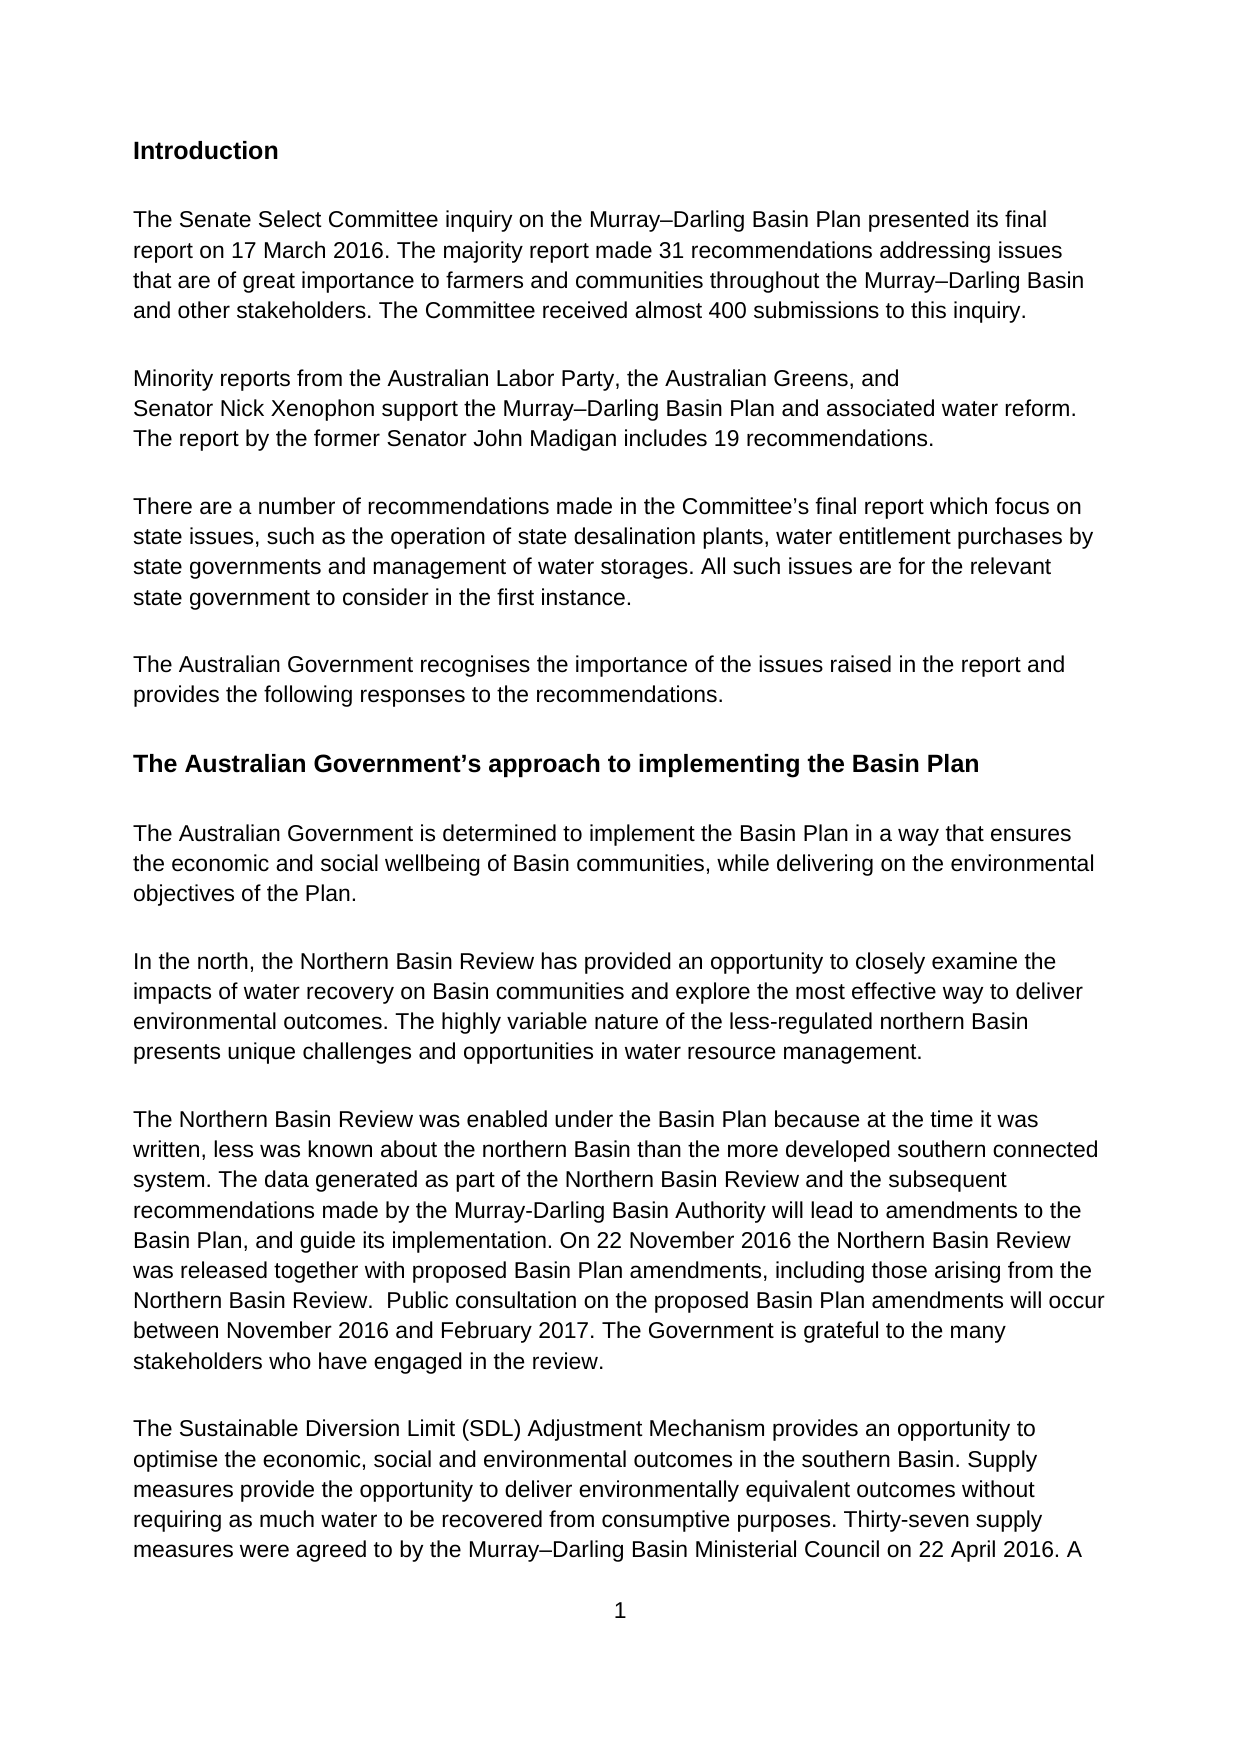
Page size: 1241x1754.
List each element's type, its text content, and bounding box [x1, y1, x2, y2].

text The Australian Government is determined to implement the Basin Plan in a way that ensures the economic and social wellbeing of Basin communities, while delivering on the environmental objectives of the Plan. [133, 819, 1107, 906]
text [133, 1415, 1107, 1563]
subtitle Introduction [133, 136, 1107, 164]
text The Northern Basin Review was enabled under the Basin Plan because at the time it was written, less was known about the northern Basin than the more developed southern connected system. The data generated as part of the Northern Basin Review and the subsequent recommendations made by the Murray-Darling Basin Authority will lead to amendments to the Basin Plan, and guide its implementation. On 22 November 2016 the Northern Basin Review was released together with proposed Basin Plan amendments, including those arising from the Northern Basin Review. Public consultation on the proposed Basin Plan amendments will occur between November 2016 and February 2017. The Government is grateful to the many stakeholders who have engaged in the review. [133, 1106, 1107, 1374]
text In the north, the Northern Basin Review has provided an opportunity to closely examine the impacts of water recovery on Basin communities and explore the most effective way to deliver environmental outcomes. The highly variable nature of the less-regulated northern Basin presents unique challenges and opportunities in water resource management. [133, 948, 1107, 1065]
text The Australian Government recognises the importance of the issues raised in the report and provides the following responses to the recommendations. [133, 651, 1107, 708]
text Minority reports from the Australian Labor Party, the Australian Greens, and Senator Nick Xenophon support the Murray–Darling Basin Plan and associated water reform. The report by the former Senator John Madigan includes 19 recommendations. [133, 365, 1107, 451]
subtitle The Australian Government’s approach to implementing the Basin Plan [133, 749, 1107, 778]
text There are a number of recommendations made in the Committee’s final report which focus on state issues, such as the operation of state desalination plants, water entitlement purchases by state governments and management of water storages. All such issues are for the relevant state government to consider in the first instance. [133, 493, 1107, 610]
text The Senate Select Committee inquiry on the Murray–Darling Basin Plan presented its final report on 17 March 2016. The majority report made 31 recommendations addressing issues that are of great importance to farmers and communities throughout the Murray–Darling Basin and other stakeholders. The Committee received almost 400 submissions to this inquiry. [133, 206, 1107, 323]
